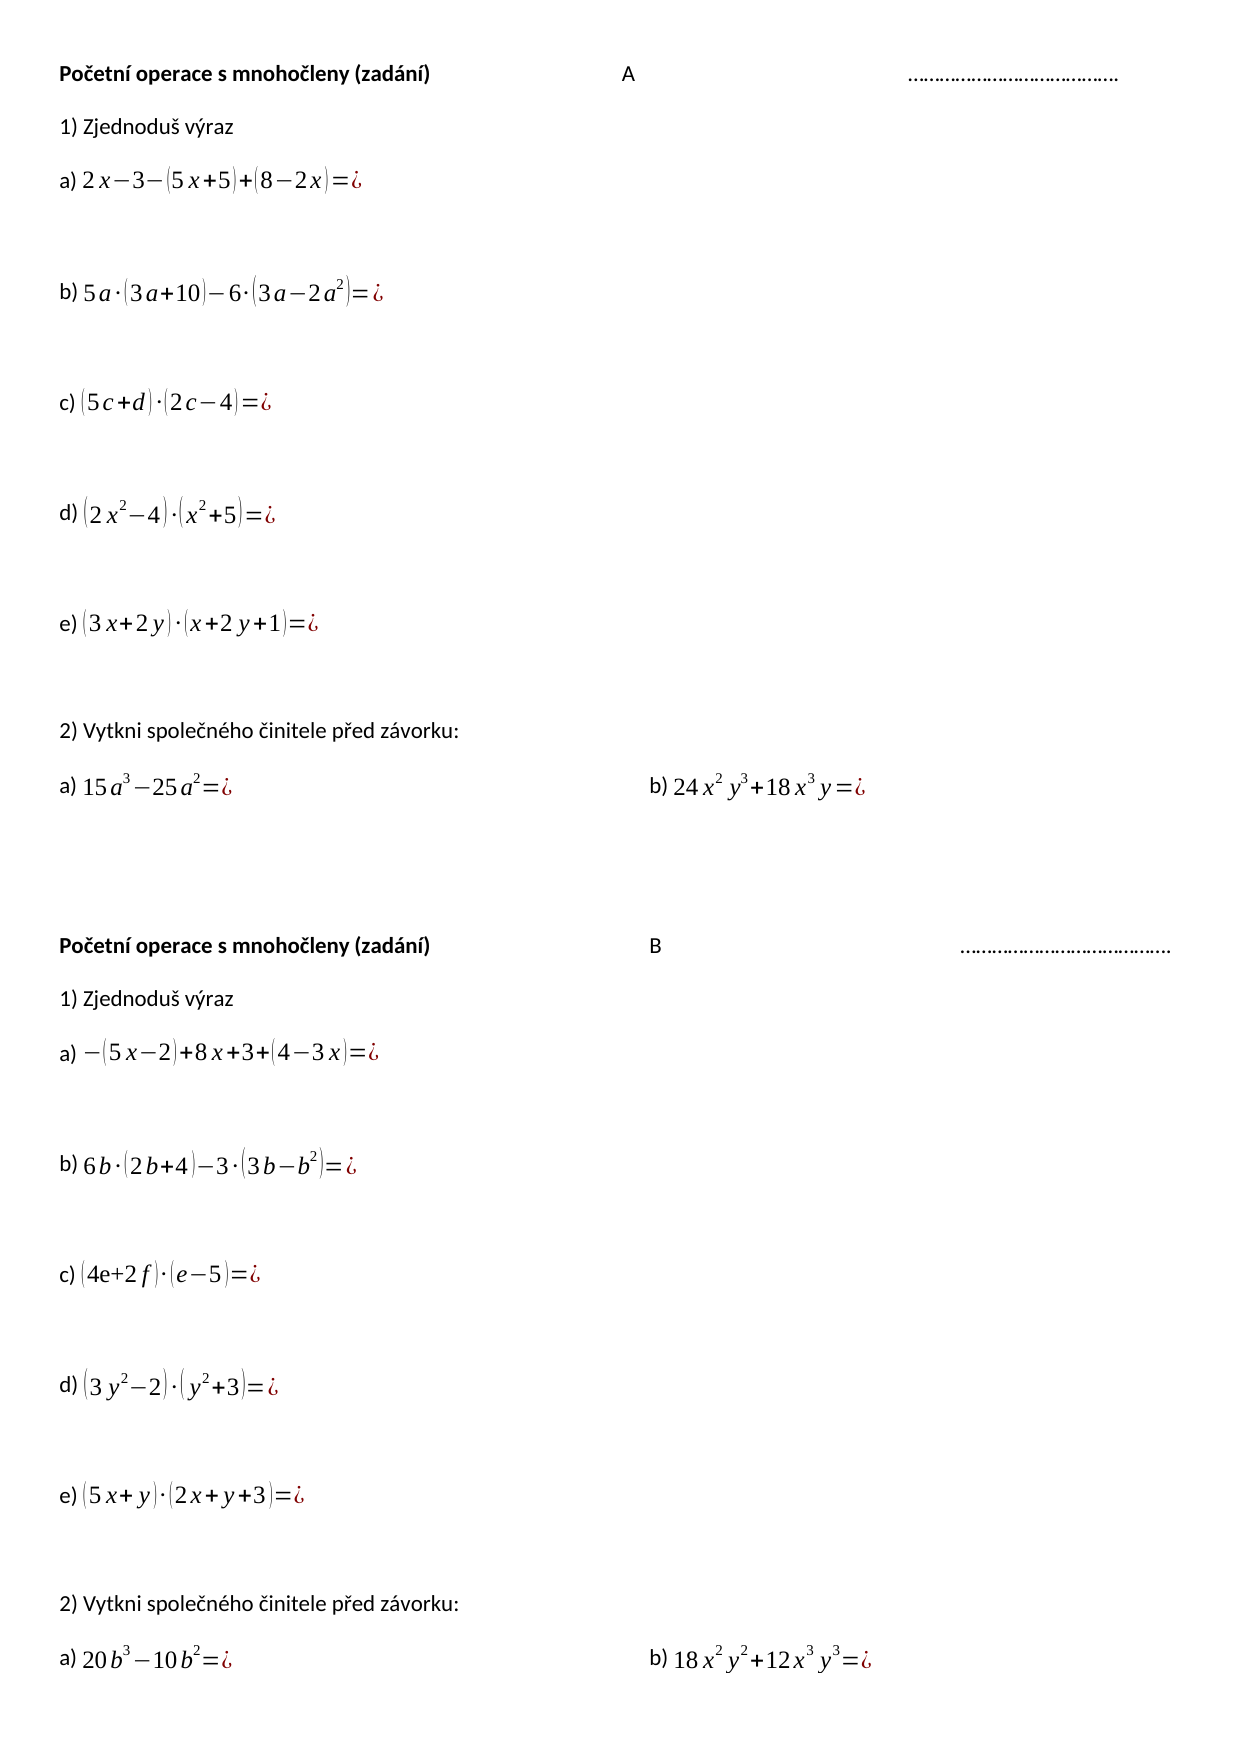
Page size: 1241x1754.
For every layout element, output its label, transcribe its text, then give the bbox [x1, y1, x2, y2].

text 1) Zjednoduš výraz [59, 984, 1181, 1012]
text d) [59, 495, 1181, 529]
text a) [59, 1037, 1181, 1068]
text e) [59, 608, 1181, 638]
text e) [59, 1480, 1181, 1511]
text d) [59, 1367, 1181, 1402]
text a) [59, 165, 1181, 196]
text b) [59, 1146, 1181, 1181]
text Početní operace s mnohočleny (zadání) A …………………………………. [59, 59, 1181, 87]
text 1) Zjednoduš výraz [59, 112, 1181, 140]
text c) [59, 386, 1181, 417]
text Početní operace s mnohočleny (zadání) B …………………………………. [59, 931, 1181, 959]
text b) [59, 274, 1181, 308]
text 2) Vytkni společného činitele před závorku: [59, 716, 1181, 744]
text a) b) [59, 1642, 1181, 1673]
text a) b) [59, 769, 1181, 800]
text 2) Vytkni společného činitele před závorku: [59, 1589, 1181, 1617]
text c) [59, 1259, 1181, 1289]
